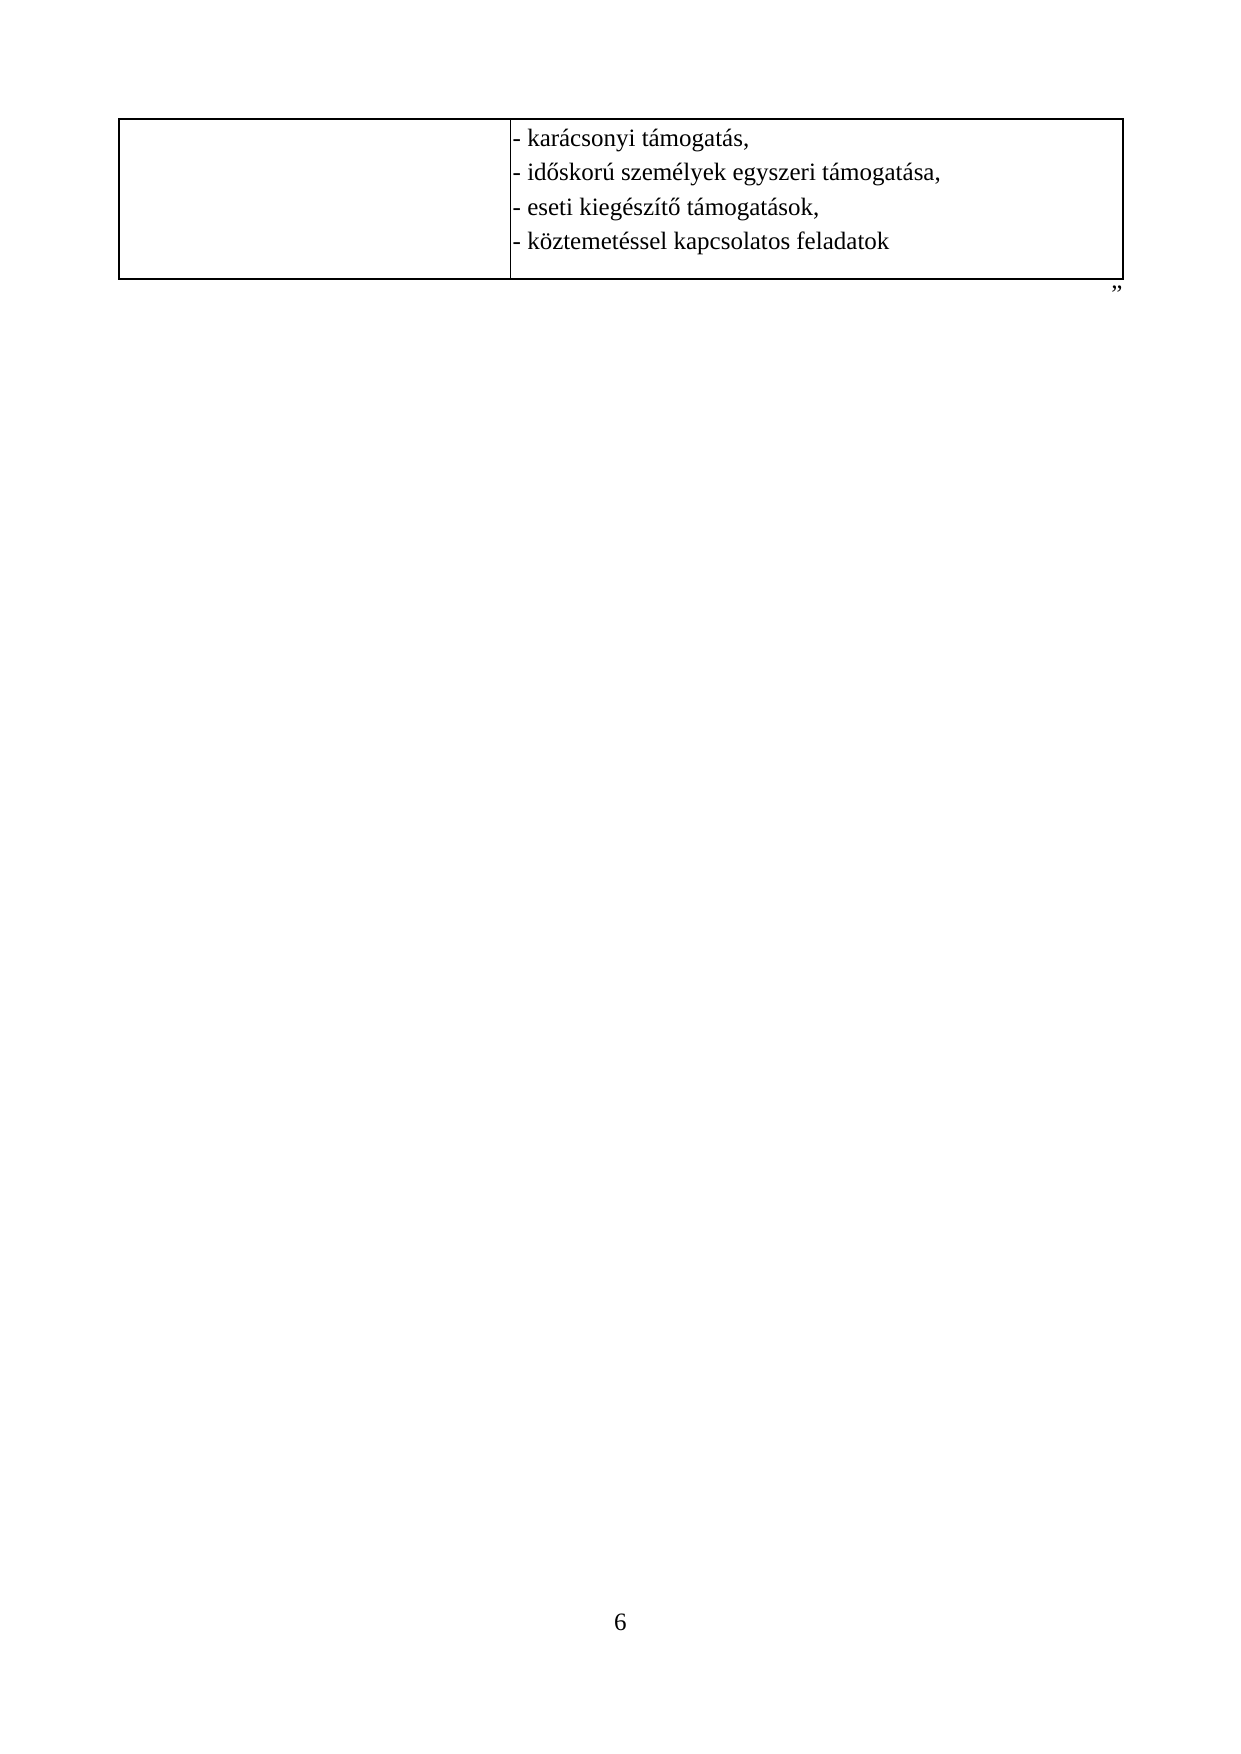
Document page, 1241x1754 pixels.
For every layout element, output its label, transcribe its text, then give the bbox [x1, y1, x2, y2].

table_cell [120, 120, 510, 278]
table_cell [511, 120, 1122, 278]
text ” [118, 280, 1122, 308]
